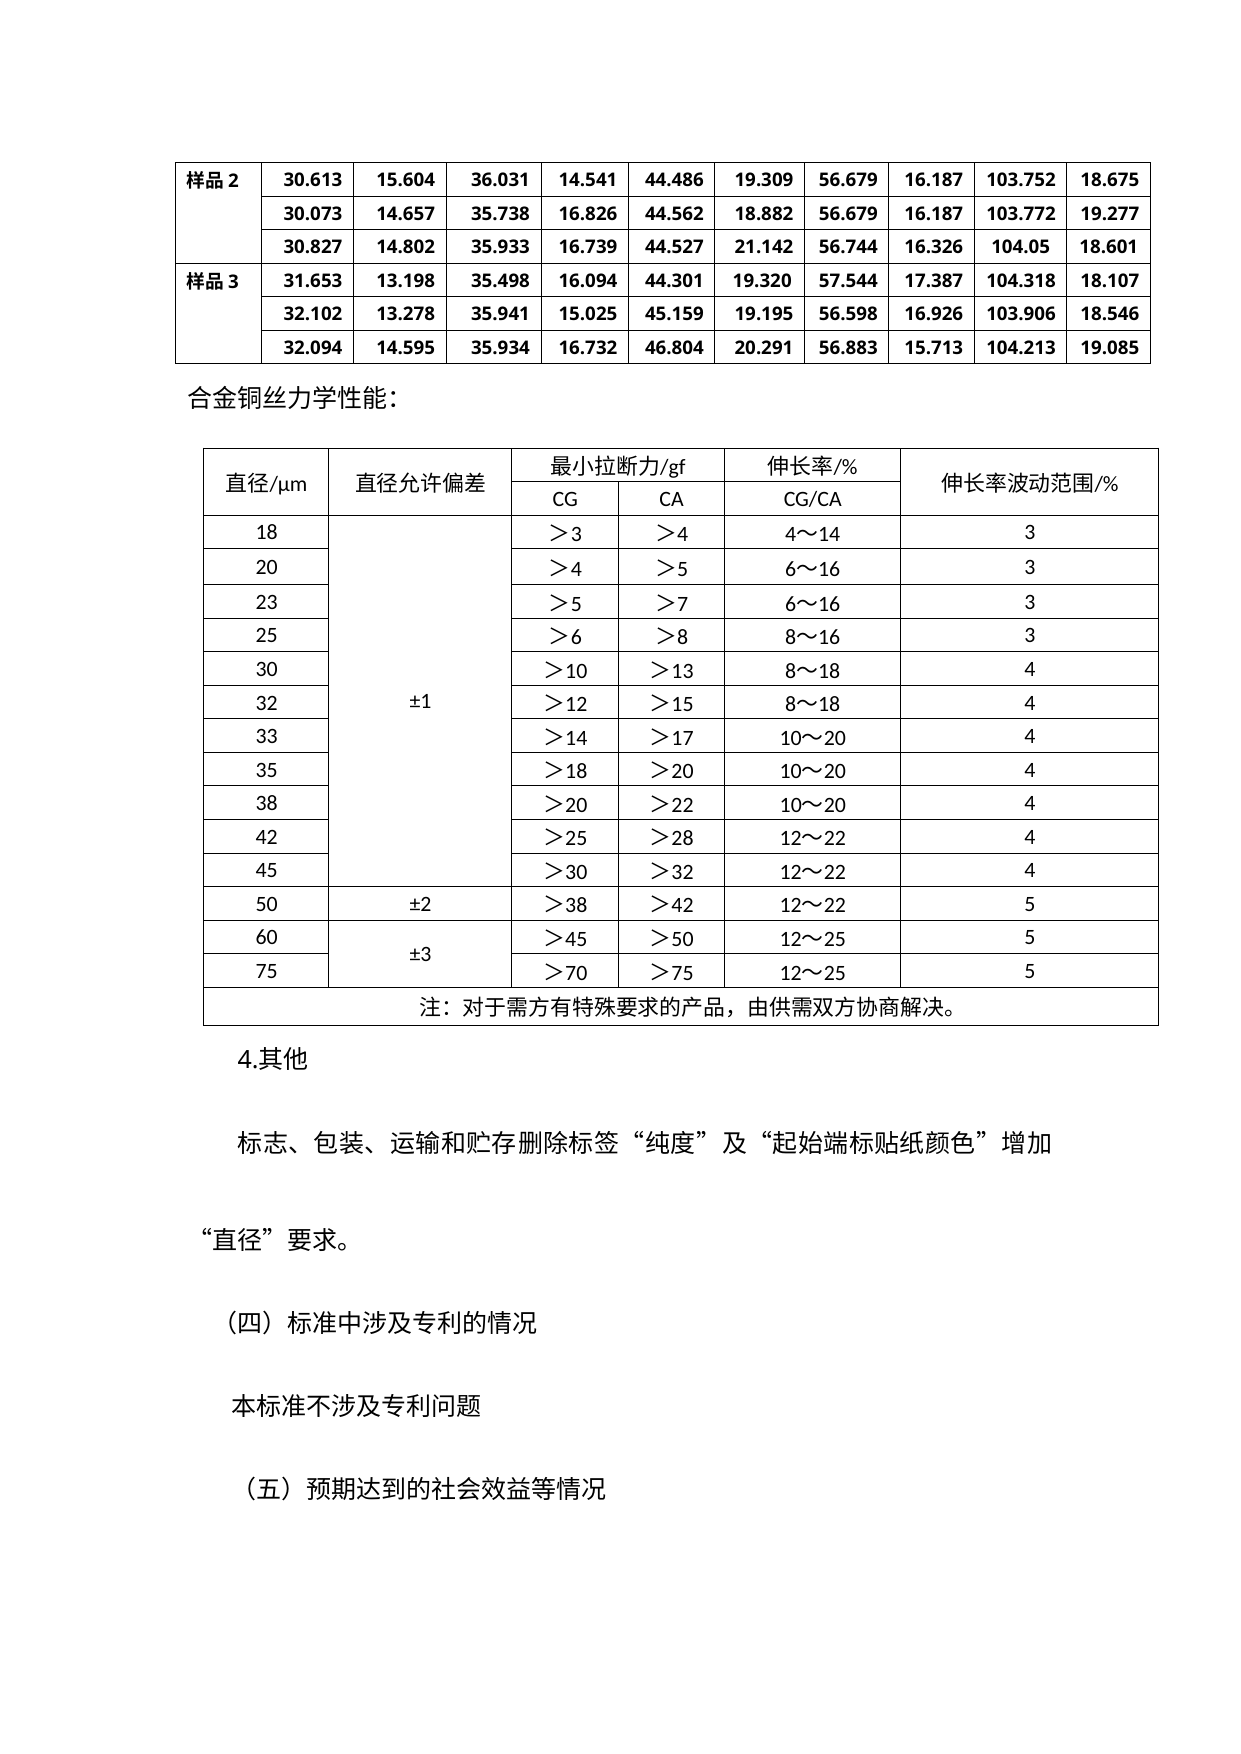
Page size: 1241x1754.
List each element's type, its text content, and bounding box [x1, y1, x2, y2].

table_cell ±2 [329, 887, 511, 919]
table_cell ＞4 [619, 516, 724, 548]
table_cell 16.732 [542, 331, 628, 363]
table_cell 50 [204, 887, 328, 919]
list 4.其他 [187, 1026, 1053, 1091]
table_cell 56.883 [805, 331, 888, 363]
table_cell 4 [901, 786, 1158, 819]
table_cell ＞10 [512, 652, 618, 685]
table_cell 35.934 [447, 331, 541, 363]
table_header 直径允许偏差 [329, 449, 511, 514]
table_cell 14.541 [542, 163, 628, 196]
table_cell 44.562 [629, 197, 714, 229]
table_cell 12〜22 [725, 854, 900, 886]
table_cell ＞42 [619, 887, 724, 919]
table_cell 104.213 [975, 331, 1066, 363]
table_cell ＞75 [619, 954, 724, 987]
table_cell 45 [204, 854, 328, 886]
table_cell 56.679 [805, 197, 888, 229]
table_cell 44.486 [629, 163, 714, 196]
table_cell 10〜20 [725, 753, 900, 785]
table_cell 10〜20 [725, 786, 900, 819]
table_header 最小拉断力/gf [512, 449, 724, 481]
table_cell 6〜16 [725, 585, 900, 618]
table_cell 104.05 [975, 230, 1066, 263]
table_cell 16.094 [542, 264, 628, 296]
table_header 伸长率/% [725, 449, 900, 481]
table_cell 57.544 [805, 264, 888, 296]
table_cell 35.738 [447, 197, 541, 229]
table_cell 注：对于需方有特殊要求的产品，由供需双方协商解决。 [204, 988, 1158, 1024]
table_cell ＞13 [619, 652, 724, 685]
table_cell 20.291 [715, 331, 804, 363]
table_cell 35.941 [447, 297, 541, 330]
table_cell 15.604 [354, 163, 446, 196]
table_cell ＞28 [619, 820, 724, 852]
table_cell 样品2 [176, 163, 261, 263]
table_cell CA [619, 482, 724, 514]
table_cell 16.187 [889, 197, 974, 229]
table_cell 17.387 [889, 264, 974, 296]
table_cell 6〜16 [725, 549, 900, 584]
table_cell 104.318 [975, 264, 1066, 296]
table_cell 12〜22 [725, 887, 900, 919]
table_cell 14.657 [354, 197, 446, 229]
table_cell 42 [204, 820, 328, 852]
table_cell 19.277 [1067, 197, 1150, 229]
table_cell 4〜14 [725, 516, 900, 548]
table_cell 12〜22 [725, 820, 900, 852]
list 标志、包装、运输和贮存删除标签“纯度”及“起始端标贴纸颜色”增加“直径”要求。 [187, 1109, 1053, 1271]
table_cell 3 [901, 619, 1158, 651]
table_cell 103.772 [975, 197, 1066, 229]
table_cell 4 [901, 686, 1158, 718]
table_cell 56.679 [805, 163, 888, 196]
table_cell ＞15 [619, 686, 724, 718]
table_cell 32.094 [262, 331, 353, 363]
table_cell 19.309 [715, 163, 804, 196]
table_cell 8〜16 [725, 619, 900, 651]
table_cell 18.675 [1067, 163, 1150, 196]
table_cell ＞5 [619, 549, 724, 584]
table_cell 16.826 [542, 197, 628, 229]
table_cell 18 [204, 516, 328, 548]
table_cell ＞14 [512, 719, 618, 752]
list 预期达到的社会效益等情况 [187, 1456, 1053, 1521]
table_cell 103.906 [975, 297, 1066, 330]
table_cell 15.025 [542, 297, 628, 330]
table_cell ＞3 [512, 516, 618, 548]
table_cell ＞6 [512, 619, 618, 651]
table_cell ＞8 [619, 619, 724, 651]
table_cell ＞20 [619, 753, 724, 785]
table_cell ＞18 [512, 753, 618, 785]
table_cell 14.802 [354, 230, 446, 263]
table_cell 30.613 [262, 163, 353, 196]
table_cell ＞7 [619, 585, 724, 618]
table_cell 21.142 [715, 230, 804, 263]
table_cell 44.527 [629, 230, 714, 263]
table_cell 3 [901, 549, 1158, 584]
table_cell 3 [901, 585, 1158, 618]
table_cell 30.073 [262, 197, 353, 229]
table_cell 16.326 [889, 230, 974, 263]
table_cell 32.102 [262, 297, 353, 330]
table_cell 30.827 [262, 230, 353, 263]
table_cell 16.739 [542, 230, 628, 263]
table_cell 45.159 [629, 297, 714, 330]
table_cell ＞17 [619, 719, 724, 752]
table_cell 56.598 [805, 297, 888, 330]
table_cell ＞30 [512, 854, 618, 886]
table_cell 13.278 [354, 297, 446, 330]
table_cell 103.752 [975, 163, 1066, 196]
list 本标准不涉及专利问题 [231, 1372, 1053, 1437]
table_cell 60 [204, 921, 328, 953]
table_cell 56.744 [805, 230, 888, 263]
table_cell 12〜25 [725, 954, 900, 987]
list （四）标准中涉及专利的情况 [187, 1289, 1053, 1354]
table_cell 10〜20 [725, 719, 900, 752]
table_cell 25 [204, 619, 328, 651]
table_cell ±3 [329, 921, 511, 987]
table_cell 5 [901, 954, 1158, 987]
table_cell 4 [901, 652, 1158, 685]
table_cell ＞38 [512, 887, 618, 919]
table_cell ＞12 [512, 686, 618, 718]
table_cell 44.301 [629, 264, 714, 296]
table_cell 样品3 [176, 264, 261, 363]
table_cell 35.933 [447, 230, 541, 263]
table_cell 5 [901, 887, 1158, 919]
table_cell ＞20 [512, 786, 618, 819]
table_cell CG [512, 482, 618, 514]
table_cell ＞22 [619, 786, 724, 819]
list 合金铜丝力学性能： [187, 364, 1053, 429]
table_cell 5 [901, 921, 1158, 953]
table_cell 19.195 [715, 297, 804, 330]
table_cell 19.320 [715, 264, 804, 296]
table_cell 13.198 [354, 264, 446, 296]
table_cell 4 [901, 719, 1158, 752]
table_cell 35 [204, 753, 328, 785]
table_cell 18.601 [1067, 230, 1150, 263]
table_cell 32 [204, 686, 328, 718]
table_cell 31.653 [262, 264, 353, 296]
table_cell 35.498 [447, 264, 541, 296]
table_cell 30 [204, 652, 328, 685]
table_cell ＞45 [512, 921, 618, 953]
table_cell 12〜25 [725, 921, 900, 953]
table_cell 23 [204, 585, 328, 618]
table_cell 18.546 [1067, 297, 1150, 330]
table_cell 8〜18 [725, 686, 900, 718]
table_cell 20 [204, 549, 328, 584]
table_cell 8〜18 [725, 652, 900, 685]
table_cell 18.107 [1067, 264, 1150, 296]
table_header 伸长率波动范围/% [901, 449, 1158, 514]
table_cell 46.804 [629, 331, 714, 363]
table_cell ＞5 [512, 585, 618, 618]
table_cell CG/CA [725, 482, 900, 514]
table_cell 75 [204, 954, 328, 987]
table_cell 4 [901, 753, 1158, 785]
table_cell 36.031 [447, 163, 541, 196]
table_cell 18.882 [715, 197, 804, 229]
table_header 直径/μm [204, 449, 328, 514]
table_cell 3 [901, 516, 1158, 548]
table_cell ＞25 [512, 820, 618, 852]
table_cell 4 [901, 820, 1158, 852]
table_cell ＞70 [512, 954, 618, 987]
table_cell 38 [204, 786, 328, 819]
table_cell 15.713 [889, 331, 974, 363]
table_cell ＞4 [512, 549, 618, 584]
table_cell 14.595 [354, 331, 446, 363]
table_cell ＞32 [619, 854, 724, 886]
table_cell 16.926 [889, 297, 974, 330]
table_cell 19.085 [1067, 331, 1150, 363]
table_cell 33 [204, 719, 328, 752]
table_cell 4 [901, 854, 1158, 886]
table_cell 16.187 [889, 163, 974, 196]
table_cell ＞50 [619, 921, 724, 953]
table_cell ±1 [329, 516, 511, 886]
